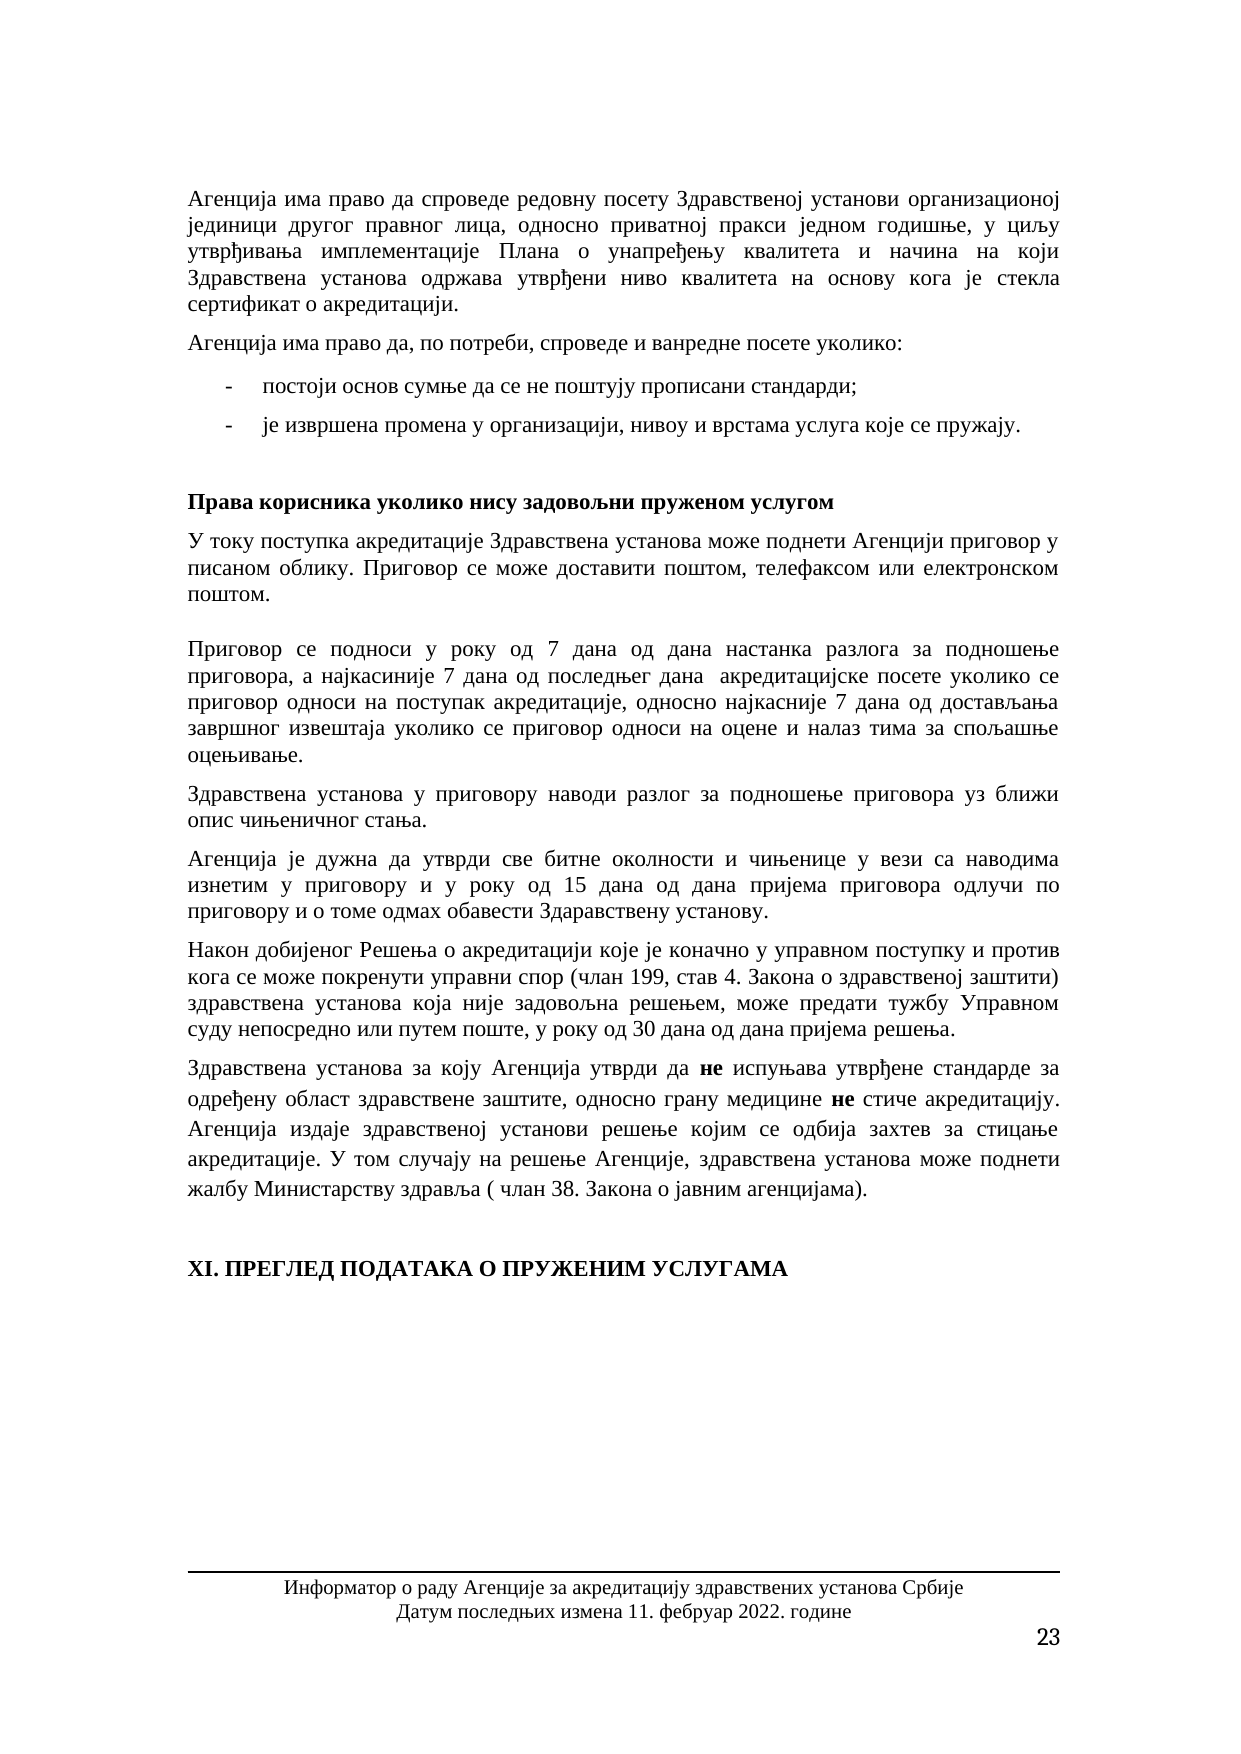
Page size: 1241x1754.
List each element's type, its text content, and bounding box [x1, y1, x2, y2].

text Агенција има право да, по потреби, спроведе и ванредне посете уколико: [187, 329, 1060, 355]
text Здравствена установа за коју Агенција утврди да не испуњава утврђене стандарде за одређену област здравствене заштите, односно грану медицине не стиче акредитацију. Агенција издаје здравственој установи решење којим се одбија захтев за стицање акредитације. У том случају на решење Агенције, здравствена установа може поднети жалбу Министарству здравља ( члан 38. Закона о јавним агенцијама). [187, 1054, 1060, 1202]
list је извршена промена у организацији, нивоу и врстама услуга које се пружају. [225, 411, 1060, 437]
text Права корисника уколико нису задовољни пруженом услугом [187, 488, 1060, 515]
list Након добијеног Решења о акредитацији које је коначно у управном поступку и против кога се може покренути управни спор (члан 199, став 4. Закона о здравственој заштити) здравствена установа која није задовољна решењем, може предати тужбу Управном суду непосредно или путем поште, у року од 30 дана од дана пријема решења. [187, 936, 1060, 1042]
list постоји основ сумње да се не поштују прописани стандарди; [225, 372, 1060, 398]
text Агенција је дужна да утврди све битне околности и чињенице у вези са наводима изнетим у приговору и у року од 15 дана од дана пријема приговора одлучи по приговору и о томе одмах обавести Здаравствену установу. [187, 845, 1060, 924]
text Здравствена установа у приговору наводи разлог за подношење приговора уз ближи опис чињеничног стања. [187, 780, 1060, 832]
subtitle XI. ПРЕГЛЕД ПОДАТАКА О ПРУЖЕНИМ УСЛУГАМА [187, 1255, 1060, 1282]
text Приговор се подноси у року од 7 дана од дана настанка разлога за подношење приговора, а најкасиније 7 дана од последњег дана акредитацијске посете уколико се приговор односи на поступак акредитације, односно најкасније 7 дана од достављања завршног извештаја уколико се приговор односи на оцене и налаз тима за спољашње оцењивање. [187, 635, 1060, 767]
text У току поступка акредитације Здравствена установа може поднети Агенцији приговор у писаном облику. Приговор се може доставити поштом, телефаксом или електронском поштом. [187, 527, 1060, 606]
text Агенција има право да спроведе редовну посету Здравственој установи организационој јединици другог правног лица, односно приватној пракси једном годишње, у циљу утврђивања имплементације Плана о унапређењу квалитета и начина на који Здравствена установа одржава утврђени ниво квалитета на основу кога је стекла сертификат о акредитацији. [187, 185, 1060, 317]
